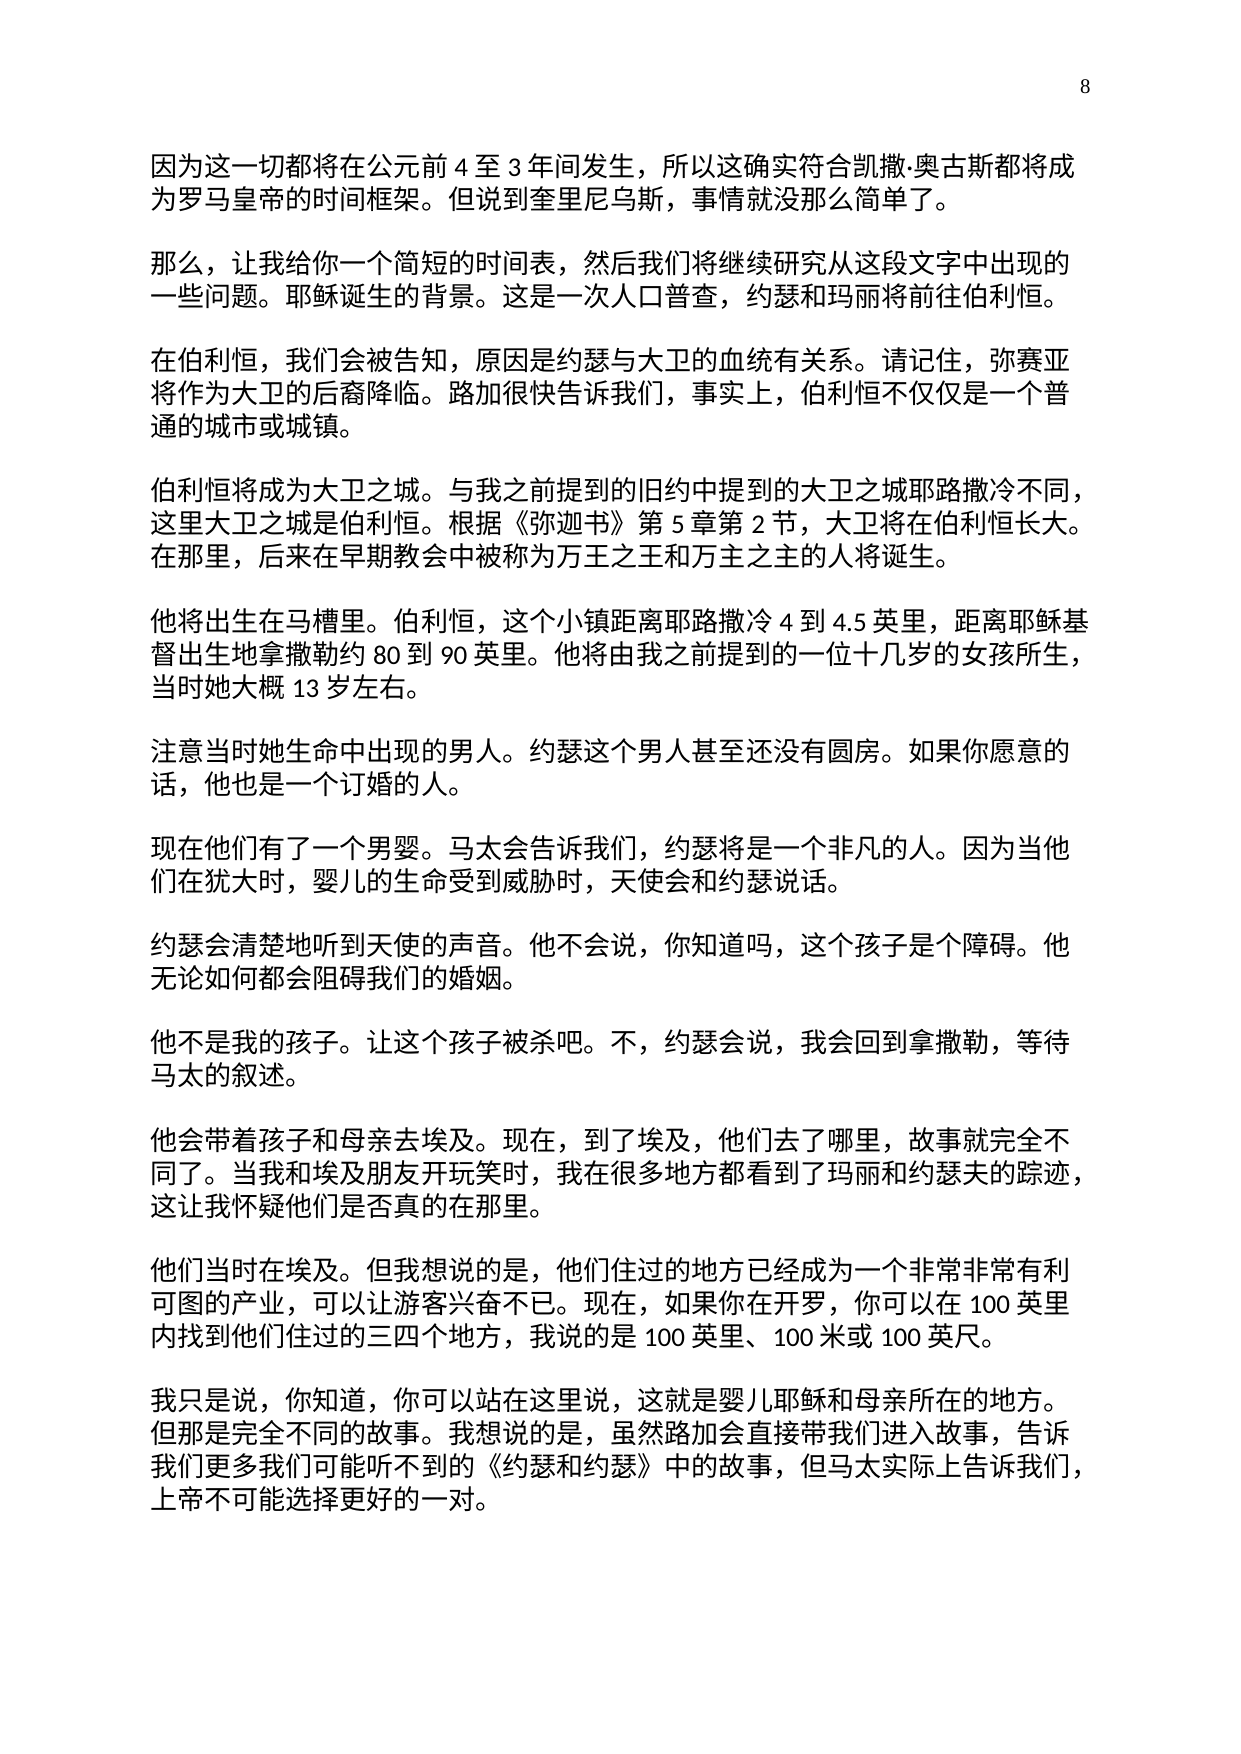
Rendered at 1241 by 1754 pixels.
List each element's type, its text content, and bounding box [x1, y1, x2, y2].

text 约瑟会清楚地听到天使的声音。他不会说，你知道吗，这个孩子是个障碍。他无论如何都会阻碍我们的婚姻。 [150, 929, 1090, 995]
text 伯利恒将成为大卫之城。与我之前提到的旧约中提到的大卫之城耶路撒冷不同，这里大卫之城是伯利恒。根据《弥迦书》第 5 章第 2 节，大卫将在伯利恒长大。在那里，后来在早期教会中被称为万王之王和万主之主的人将诞生。 [150, 474, 1090, 574]
text 他不是我的孩子。让这个孩子被杀吧。不，约瑟会说，我会回到拿撒勒，等待马太的叙述。 [150, 1027, 1090, 1093]
text 在伯利恒，我们会被告知，原因是约瑟与大卫的血统有关系。请记住，弥赛亚将作为大卫的后裔降临。路加很快告诉我们，事实上，伯利恒不仅仅是一个普通的城市或城镇。 [150, 344, 1090, 443]
text 注意当时她生命中出现的男人。约瑟这个男人甚至还没有圆房。如果你愿意的话，他也是一个订婚的人。 [150, 735, 1090, 801]
text 因为这一切都将在公元前 4 至 3 年间发生，所以这确实符合凯撒·奥古斯都将成为罗马皇帝的时间框架。但说到奎里尼乌斯，事情就没那么简单了。 [150, 150, 1090, 216]
text 他们当时在埃及。但我想说的是，他们住过的地方已经成为一个非常非常有利可图的产业，可以让游客兴奋不已。现在，如果你在开罗，你可以在 100 英里内找到他们住过的三四个地方，我说的是 100 英里、100 米或 100 英尺。 [150, 1254, 1090, 1353]
text 那么，让我给你一个简短的时间表，然后我们将继续研究从这段文字中出现的一些问题。耶稣诞生的背景。这是一次人口普查，约瑟和玛丽将前往伯利恒。 [150, 247, 1090, 313]
text 现在他们有了一个男婴。马太会告诉我们，约瑟将是一个非凡的人。因为当他们在犹大时，婴儿的生命受到威胁时，天使会和约瑟说话。 [150, 832, 1090, 898]
text 他将出生在马槽里。伯利恒，这个小镇距离耶路撒冷 4 到 4.5 英里，距离耶稣基督出生地拿撒勒约 80 到 90 英里。他将由我之前提到的一位十几岁的女孩所生，当时她大概 13 岁左右。 [150, 605, 1090, 704]
text 他会带着孩子和母亲去埃及。现在，到了埃及，他们去了哪里，故事就完全不同了。当我和埃及朋友开玩笑时，我在很多地方都看到了玛丽和约瑟夫的踪迹，这让我怀疑他们是否真的在那里。 [150, 1124, 1090, 1223]
text 我只是说，你知道，你可以站在这里说，这就是婴儿耶稣和母亲所在的地方。但那是完全不同的故事。我想说的是，虽然路加会直接带我们进入故事，告诉我们更多我们可能听不到的《约瑟和约瑟》中的故事，但马太实际上告诉我们，上帝不可能选择更好的一对。 [150, 1384, 1090, 1516]
